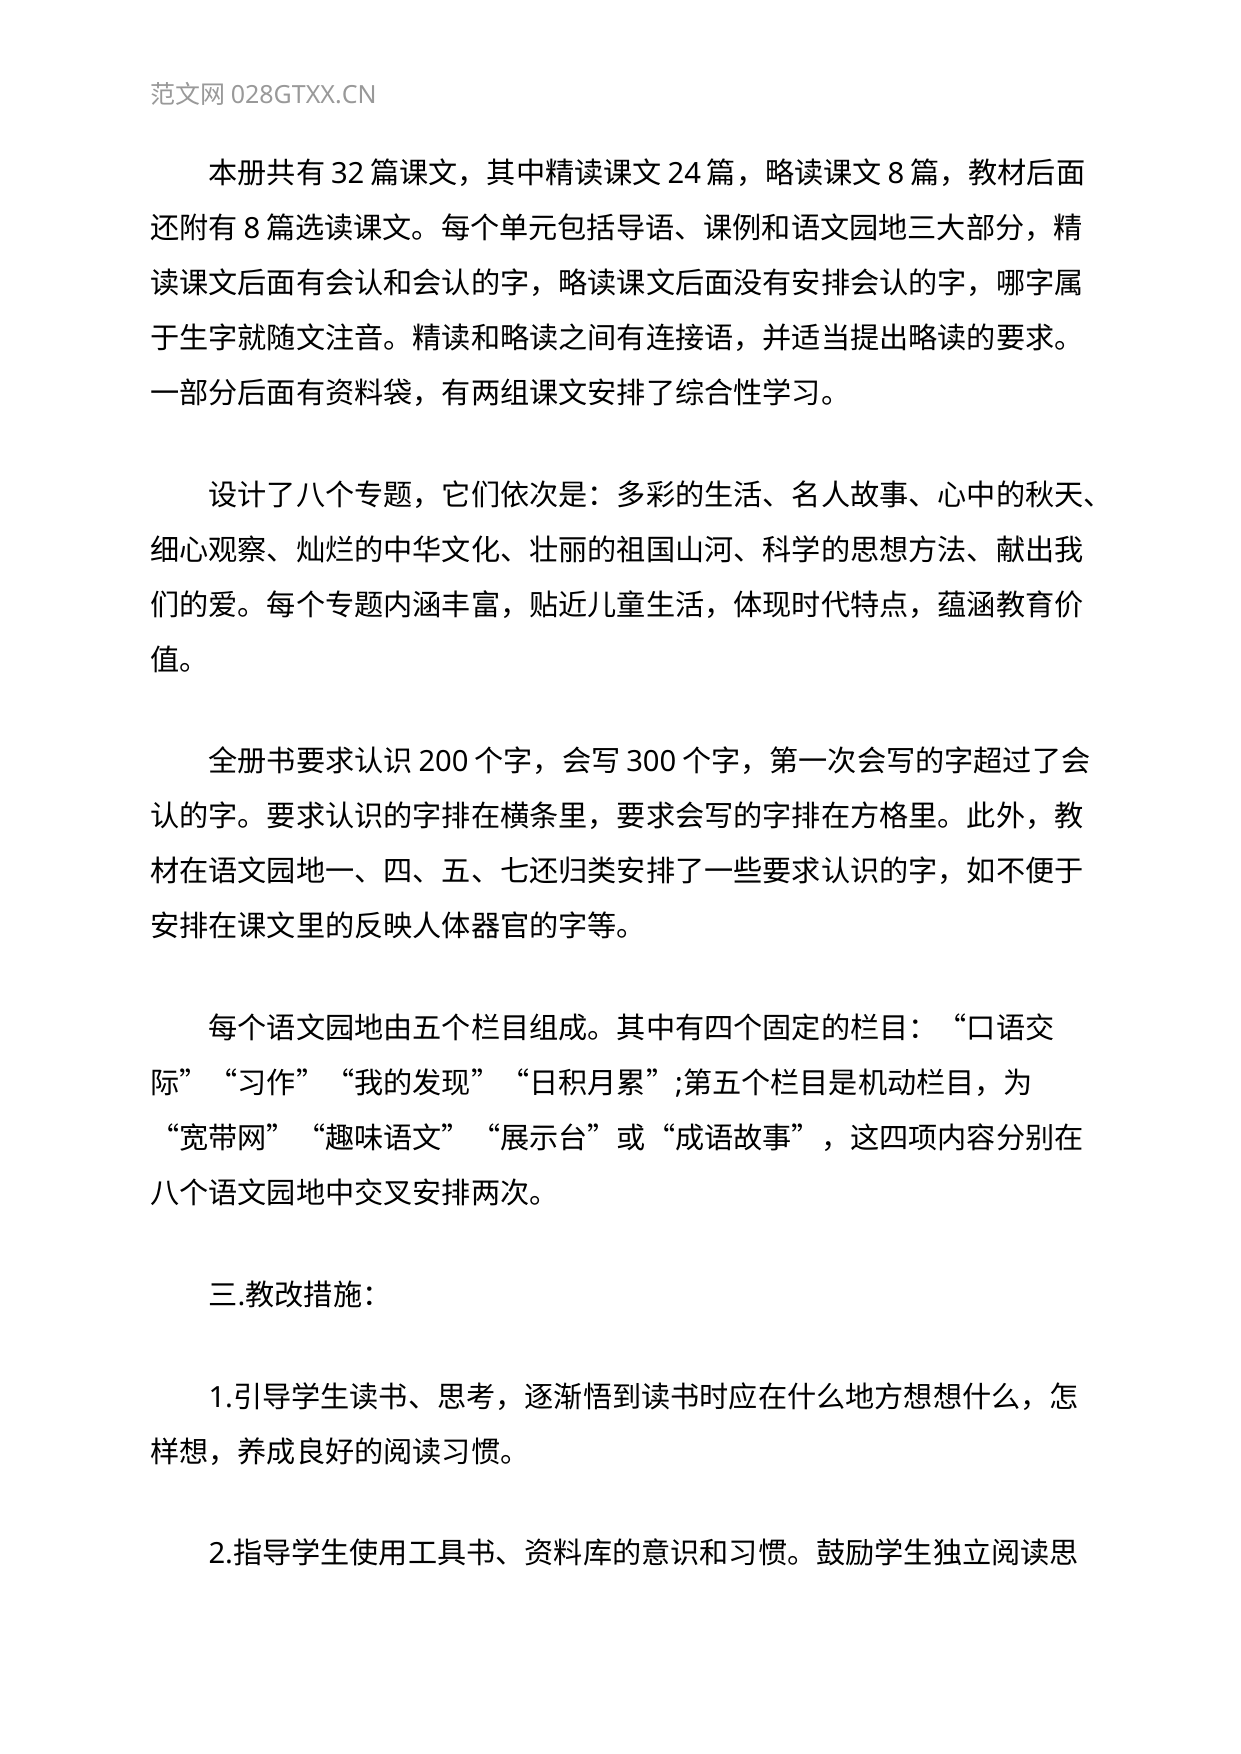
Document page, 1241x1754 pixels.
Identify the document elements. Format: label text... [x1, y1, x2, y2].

text 本册共有32篇课文，其中精读课文24篇，略读课文8篇，教材后面还附有8篇选读课文。每个单元包括导语、课例和语文园地三大部分，精读课文后面有会认和会认的字，略读课文后面没有安排会认的字，哪字属于生字就随文注音。精读和略读之间有连接语，并适当提出略读的要求。一部分后面有资料袋，有两组课文安排了综合性学习。 [150, 150, 1090, 412]
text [150, 1530, 1090, 1572]
text 设计了八个专题，它们依次是：多彩的生活、名人故事、心中的秋天、细心观察、灿烂的中华文化、壮丽的祖国山河、科学的思想方法、献出我们的爱。每个专题内涵丰富，贴近儿童生活，体现时代特点，蕴涵教育价值。 [150, 472, 1090, 678]
text 1.引导学生读书、思考，逐渐悟到读书时应在什么地方想想什么，怎样想，养成良好的阅读习惯。 [150, 1373, 1090, 1470]
text 每个语文园地由五个栏目组成。其中有四个固定的栏目：“口语交际”“习作”“我的发现”“日积月累”;第五个栏目是机动栏目，为“宽带网”“趣味语文”“展示台”或“成语故事”，这四项内容分别在八个语文园地中交叉安排两次。 [150, 1004, 1090, 1212]
text 三.教改措施： [150, 1271, 1090, 1313]
text 全册书要求认识200个字，会写300个字，第一次会写的字超过了会认的字。要求认识的字排在横条里，要求会写的字排在方格里。此外，教材在语文园地一、四、五、七还归类安排了一些要求认识的字，如不便于安排在课文里的反映人体器官的字等。 [150, 738, 1090, 945]
